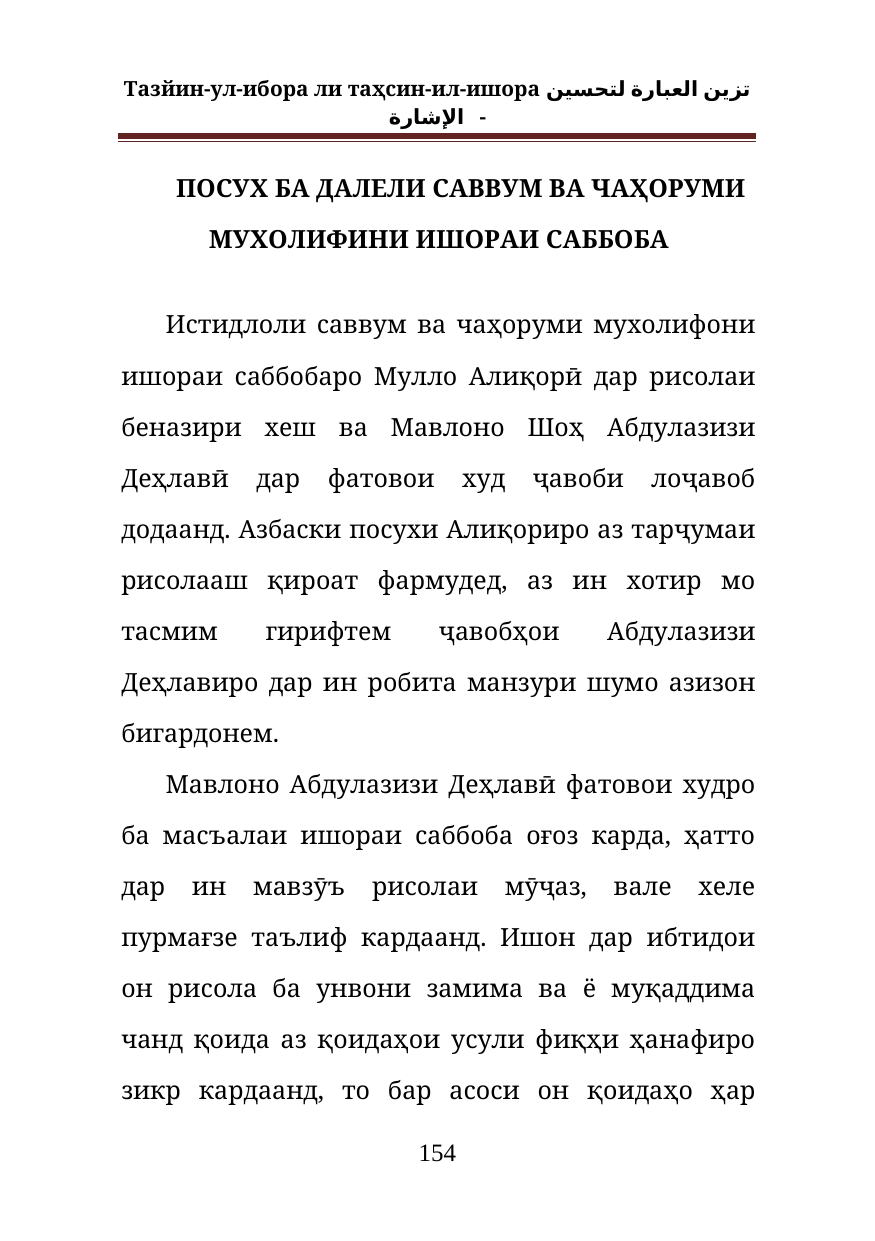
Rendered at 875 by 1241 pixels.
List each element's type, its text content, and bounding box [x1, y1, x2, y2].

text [121, 766, 756, 1107]
text ПОСУХ БА ДАЛЕЛИ САВВУМ ВА ЧАҲОРУМИ МУХОЛИФИНИ ИШОРАИ САББОБА [121, 171, 756, 256]
text Истидлоли саввум ва чаҳоруми мухолифони ишораи саббобаро Мулло Алиқорӣ дар рисолаи беназири хеш ва Мавлоно Шоҳ Абдулазизи Деҳлавӣ дар фатовои худ ҷавоби лоҷавоб додаанд. Азбаски посухи Алиқориро аз тарҷумаи рисолааш қироат фармудед, аз ин хотир мо тасмим гирифтем ҷавобҳои Абдулазизи Деҳлавиро дар ин робита манзури шумо азизон бигардонем. [121, 307, 756, 749]
